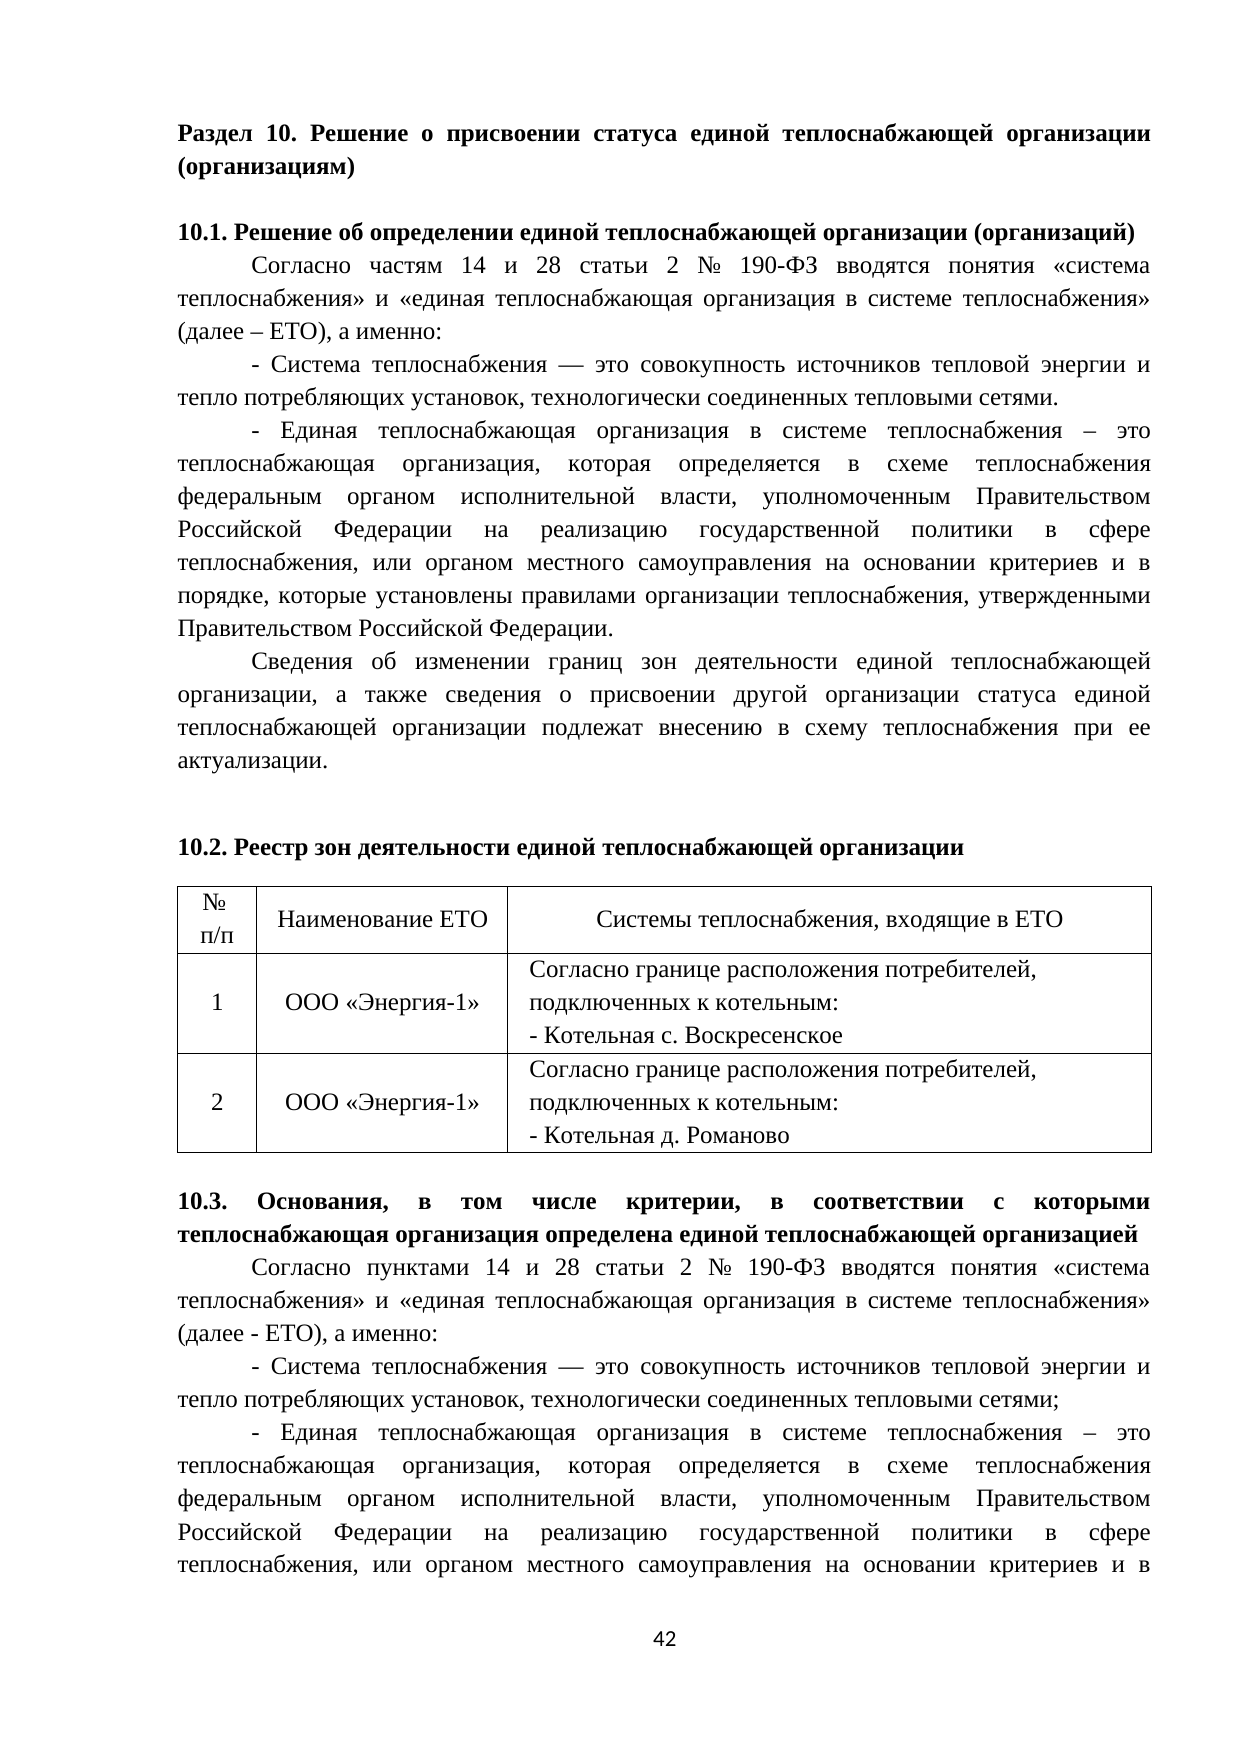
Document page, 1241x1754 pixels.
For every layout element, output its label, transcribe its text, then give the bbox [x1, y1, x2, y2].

text Раздел 10. Решение о присвоении статуса единой теплоснабжающей организации (организациям) [177, 118, 1152, 180]
text - Система теплоснабжения — это совокупность источников тепловой энергии и тепло потребляющих установок, технологически соединенных тепловыми сетями. [177, 349, 1152, 411]
text 10.2. Реестр зон деятельности единой теплоснабжающей организации [177, 832, 1152, 861]
table_cell ООО «Энергия-1» [257, 1054, 507, 1152]
table_header Системы теплоснабжения, входящие в ЕТО [508, 887, 1151, 953]
table_cell 2 [178, 1054, 256, 1152]
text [177, 1417, 1152, 1578]
table_cell ООО «Энергия-1» [257, 954, 507, 1053]
text Согласно частям 14 и 28 статьи 2 № 190-ФЗ вводятся понятия «система теплоснабжения» и «единая теплоснабжающая организация в системе теплоснабжения» (далее – ЕТО), а именно: [177, 250, 1152, 345]
text Сведения об изменении границ зон деятельности единой теплоснабжающей организации, а также сведения о присвоении другой организации статуса единой теплоснабжающей организации подлежат внесению в схему теплоснабжения при ее актуализации. [177, 646, 1152, 774]
table_header № п/п [178, 887, 256, 953]
text 10.1. Решение об определении единой теплоснабжающей организации (организаций) [177, 217, 1152, 246]
text 10.3. Основания, в том числе критерии, в соответствии с которыми теплоснабжающая организация определена единой теплоснабжающей организацией [177, 1186, 1152, 1248]
table_cell 1 [178, 954, 256, 1053]
text Согласно пунктами 14 и 28 статьи 2 № 190-ФЗ вводятся понятия «система теплоснабжения» и «единая теплоснабжающая организация в системе теплоснабжения» (далее - ЕТО), а именно: [177, 1252, 1152, 1347]
text - Система теплоснабжения — это совокупность источников тепловой энергии и тепло потребляющих установок, технологически соединенных тепловыми сетями; [177, 1351, 1152, 1413]
table_header Наименование ЕТО [257, 887, 507, 953]
table_cell Согласно границе расположения потребителей, подключенных к котельным: - Котельная с. Воскресенское [508, 954, 1151, 1053]
table_cell Согласно границе расположения потребителей, подключенных к котельным: - Котельная д. Романово [508, 1054, 1151, 1152]
